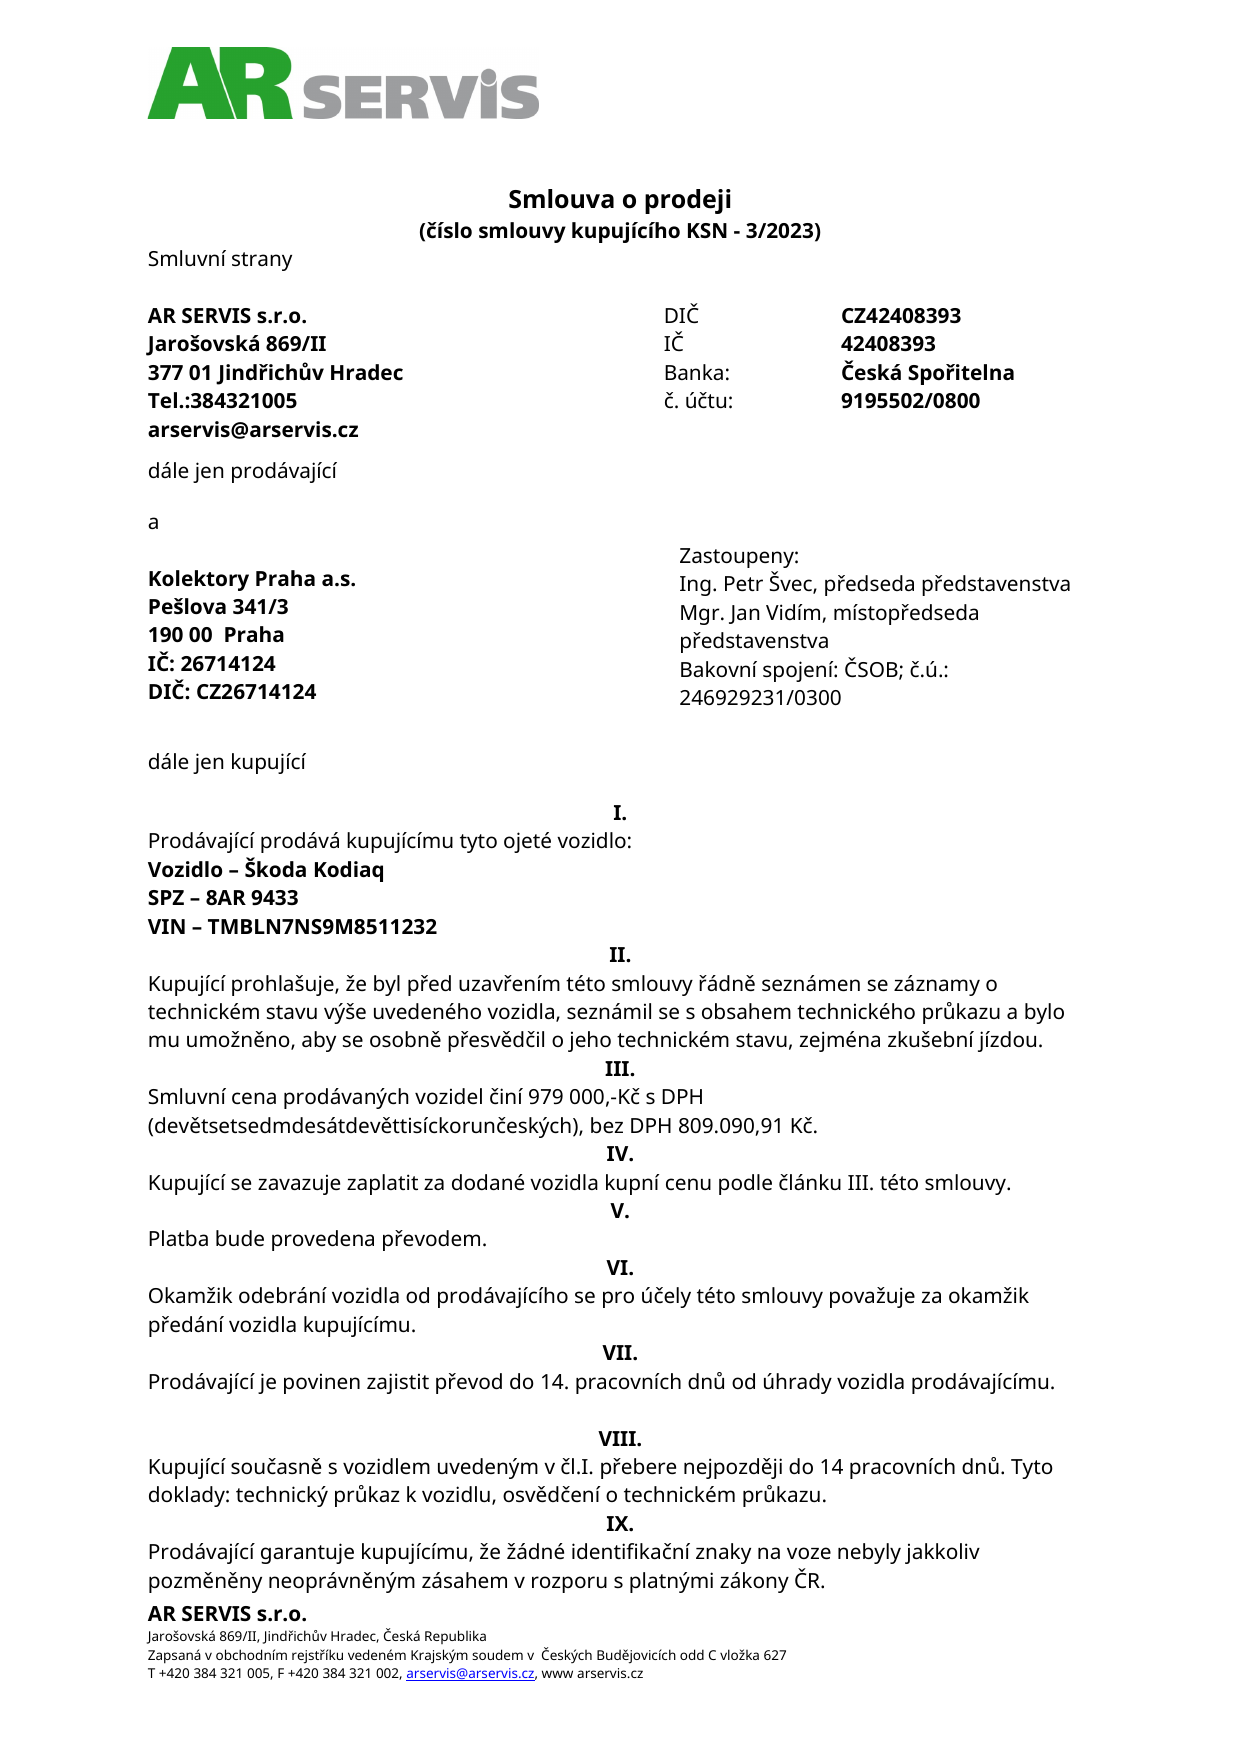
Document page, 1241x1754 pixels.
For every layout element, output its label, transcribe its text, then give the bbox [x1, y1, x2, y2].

text VIII. [148, 1424, 1093, 1452]
text IX. [148, 1509, 1093, 1537]
text V. [148, 1196, 1093, 1224]
text DIČ CZ42408393 [663, 301, 1093, 329]
text Okamžik odebrání vozidla od prodávajícího se pro účely této smlouvy považuje za okamžik předání vozidla kupujícímu. [148, 1281, 1093, 1338]
text Prodávající prodává kupujícímu tyto ojeté vozidlo: [148, 826, 1093, 855]
text Mgr. Jan Vidím, místopředseda představenstva [679, 598, 1093, 655]
text dále jen prodávající [148, 456, 649, 484]
text a [148, 507, 649, 535]
text Tel.:384321005 [148, 386, 634, 415]
text II. [148, 940, 1093, 969]
text Kolektory Praha a.s. [148, 564, 649, 592]
picture [147, 47, 539, 119]
text SPZ – 8AR 9433 [148, 883, 649, 912]
text Bakovní spojení: ČSOB; č.ú.: 246929231/0300 [679, 655, 1093, 712]
text Pešlova 341/3 [148, 592, 649, 621]
text DIČ: CZ26714124 [148, 677, 649, 706]
text 190 00 Praha [148, 621, 649, 649]
text Jarošovská 869/II [148, 329, 634, 358]
text IV. [148, 1139, 1093, 1168]
text (číslo smlouvy kupujícího KSN - 3/2023) [148, 216, 1093, 244]
text AR SERVIS s.r.o. [148, 301, 634, 329]
text Kupující současně s vozidlem uvedeným v čl.I. přebere nejpozději do 14 pracovních dnů. Tyto doklady: technický průkaz k vozidlu, osvědčení o technickém průkazu. [148, 1452, 1093, 1509]
text Prodávající je povinen zajistit převod do 14. pracovních dnů od úhrady vozidla prodávajícímu. [148, 1367, 1093, 1395]
text č. účtu: 9195502/0800 [663, 386, 1093, 415]
text 377 01 Jindřichův Hradec [148, 358, 634, 386]
text Platba bude provedena převodem. [148, 1224, 1093, 1253]
text Kupující prohlašuje, že byl před uzavřením této smlouvy řádně seznámen se záznamy o technickém stavu výše uvedeného vozidla, seznámil se s obsahem technického průkazu a bylo mu umožněno, aby se osobně přesvědčil o jeho technickém stavu, zejména zkušební jízdou. [148, 969, 1093, 1054]
text IČ: 26714124 [148, 649, 649, 677]
text Kupující se zavazuje zaplatit za dodané vozidla kupní cenu podle článku III. této smlouvy. [148, 1168, 1093, 1196]
text Smluvní cena prodávaných vozidel činí 979 000,-Kč s DPH (devětsetsedmdesátdevěttisíckorunčeských), bez DPH 809.090,91 Kč. [148, 1082, 1093, 1139]
text VII. [148, 1338, 1093, 1367]
text IČ 42408393 [663, 329, 1093, 358]
text Vozidlo – Škoda Kodiaq [148, 855, 649, 883]
text VI. [148, 1253, 1093, 1281]
text Banka: Česká Spořitelna [663, 358, 1093, 386]
text dále jen kupující [148, 747, 1093, 775]
text Prodávající garantuje kupujícímu, že žádné identifikační znaky na voze nebyly jakkoliv pozměněny neoprávněným zásahem v rozporu s platnými zákony ČR. [148, 1537, 1093, 1594]
text Ing. Petr Švec, předseda představenstva [679, 569, 1093, 598]
text Smluvní strany [148, 244, 1093, 273]
text Smlouva o prodeji [148, 182, 1093, 216]
text VIN – TMBLN7NS9M8511232 [148, 912, 649, 940]
text I. [148, 798, 1093, 826]
text III. [148, 1054, 1093, 1082]
text arservis@arservis.cz [148, 415, 634, 443]
text Zastoupeny: [679, 541, 1093, 569]
